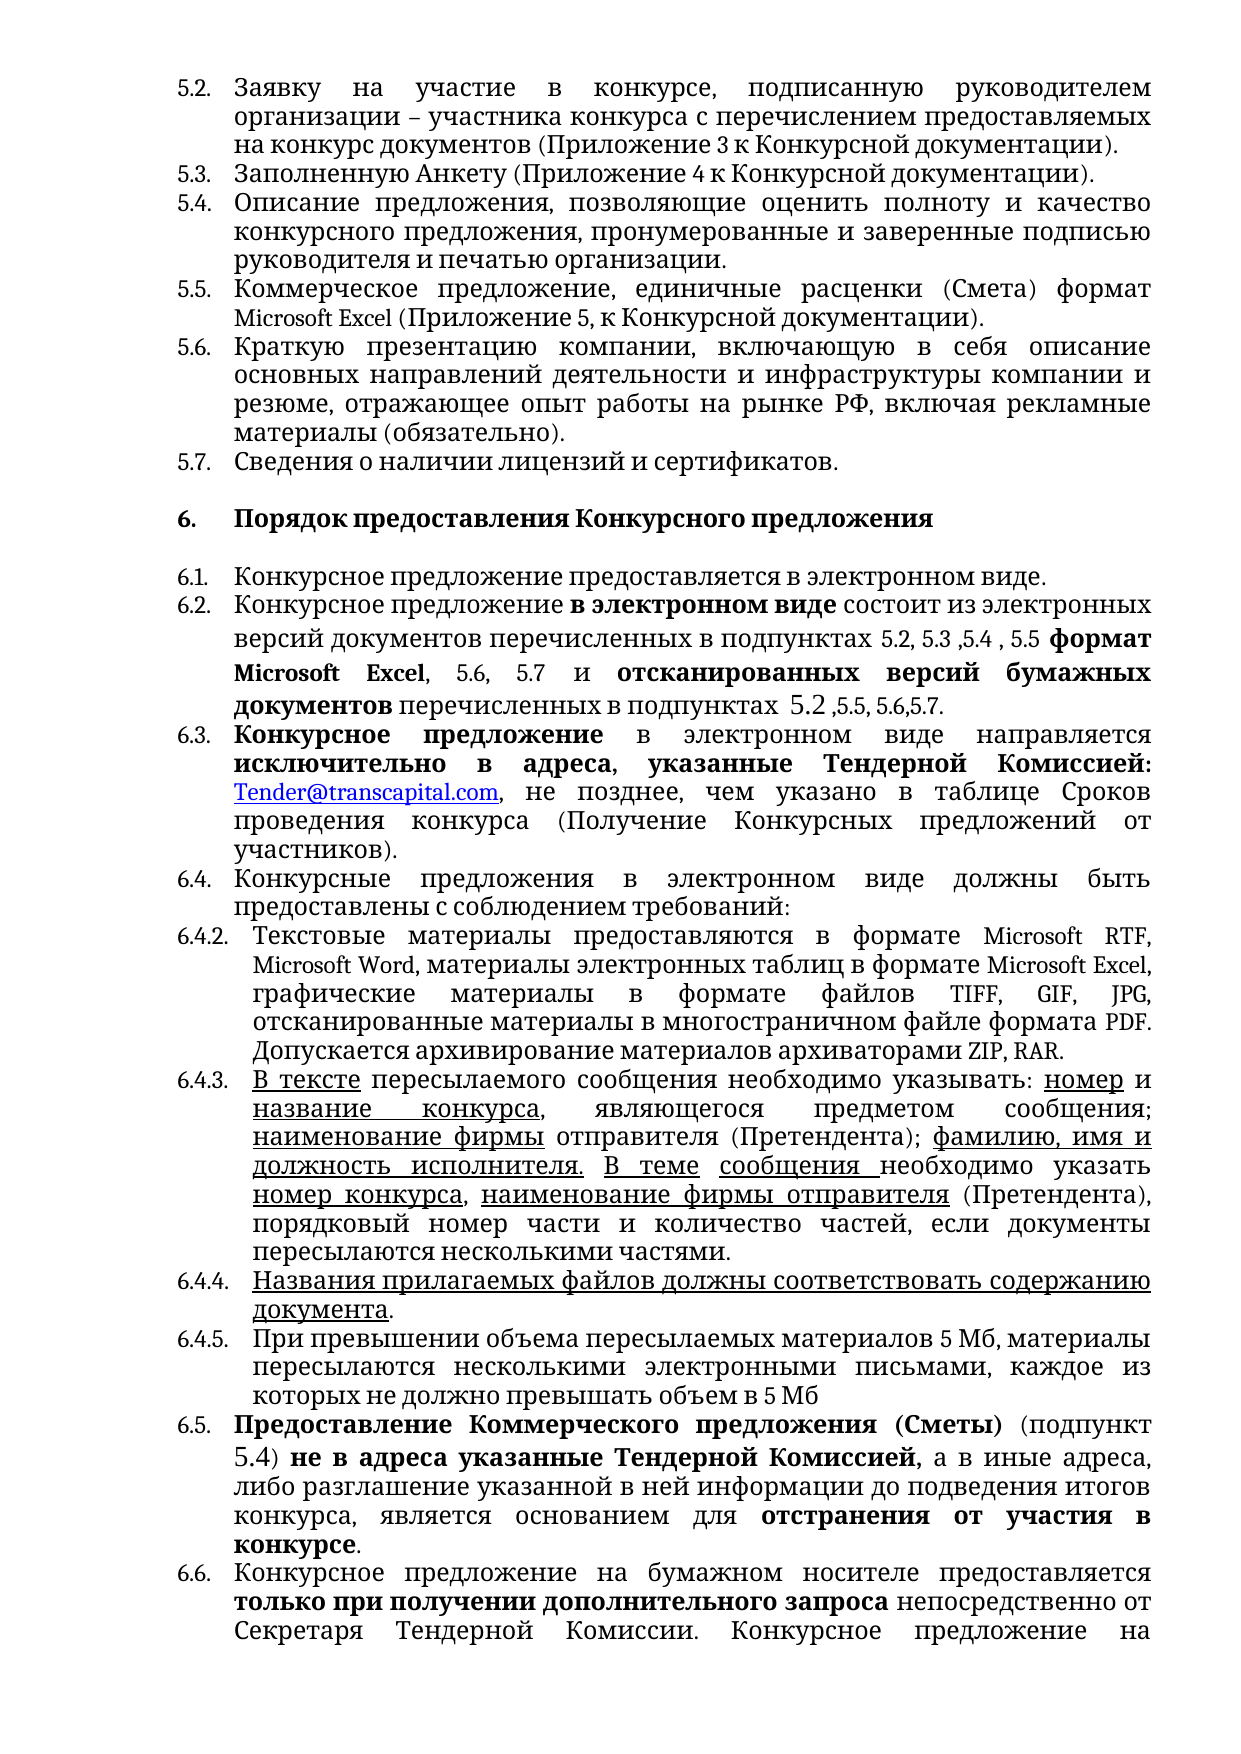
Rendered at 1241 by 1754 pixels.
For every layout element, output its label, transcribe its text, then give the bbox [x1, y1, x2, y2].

list Конкурсные предложения в электронном виде должны быть предоставлены с соблюдением требований: [177, 864, 1152, 922]
list Описание предложения, позволяющие оценить полноту и качество конкурсного предложения, пронумерованные и заверенные подписью руководителя и печатью организации. [177, 189, 1152, 275]
list Заявку на участие в конкурсе, подписанную руководителем организации – участника конкурса с перечислением предоставляемых на конкурс документов (Приложение 3 к Конкурсной документации). [177, 74, 1152, 160]
list Конкурсное предложение в электронном виде состоит из электронных версий документов перечисленных в подпунктах 5.2, 5.3 ,5.4 , 5.5 формат Microsoft Excel, 5.6, 5.7 и отсканированных версий бумажных документов перечисленных в подпунктах 5.2 ,5.5, 5.6,5.7. [177, 591, 1152, 721]
text Порядок предоставления Конкурсного предложения [177, 505, 1152, 534]
list Конкурсное предложение в электронном виде направляется исключительно в адреса, указанные Тендерной Комиссией: Tender@transcapital.com, не позднее, чем указано в таблице Сроков проведения конкурса (Получение Конкурсных предложений от участников). [177, 721, 1152, 864]
list Названия прилагаемых файлов должны соответствовать содержанию документа. [177, 1267, 1152, 1324]
list Текстовые материалы предоставляются в формате Microsoft RTF, Microsoft Word, материалы электронных таблиц в формате Microsoft Excel, графические материалы в формате файлов TIFF, GIF, JPG, отсканированные материалы в многостраничном файле формата PDF. Допускается архивирование материалов архиваторами ZIP, RAR. [177, 922, 1152, 1066]
list Краткую презентацию компании, включающую в себя описание основных направлений деятельности и инфраструктуры компании и резюме, отражающее опыт работы на рынке РФ, включая рекламные материалы (обязательно). [177, 333, 1152, 448]
list В тексте пересылаемого сообщения необходимо указывать: номер и название конкурса, являющегося предметом сообщения; наименование фирмы отправителя (Претендента); фамилию, имя и должность исполнителя. В теме сообщения необходимо указать номер конкурса, наименование фирмы отправителя (Претендента), порядковый номер части и количество частей, если документы пересылаются несколькими частями. [177, 1066, 1152, 1267]
list Заполненную Анкету (Приложение 4 к Конкурсной документации). [177, 160, 1152, 189]
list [177, 1559, 1152, 1646]
list Предоставление Коммерческого предложения (Сметы) (подпункт 5.5) не в адреса указанные Тендерной Комиссией, а в иные адреса, либо разглашение указанной в ней информации до подведения итогов конкурса, является основанием для отстранения от участия в конкурсе. [177, 1411, 1152, 1559]
list Сведения о наличии лицензий и сертификатов. [177, 448, 1152, 476]
list При превышении объема пересылаемых материалов 5 Мб, материалы пересылаются несколькими электронными письмами, каждое из которых не должно превышать объем в 5 Мб [177, 1324, 1152, 1411]
list Коммерческое предложение, единичные расценки (Смета) формат Microsoft Excel (Приложение 5, к Конкурсной документации). [177, 275, 1152, 333]
list Конкурсное предложение предоставляется в электронном виде. [177, 563, 1152, 591]
